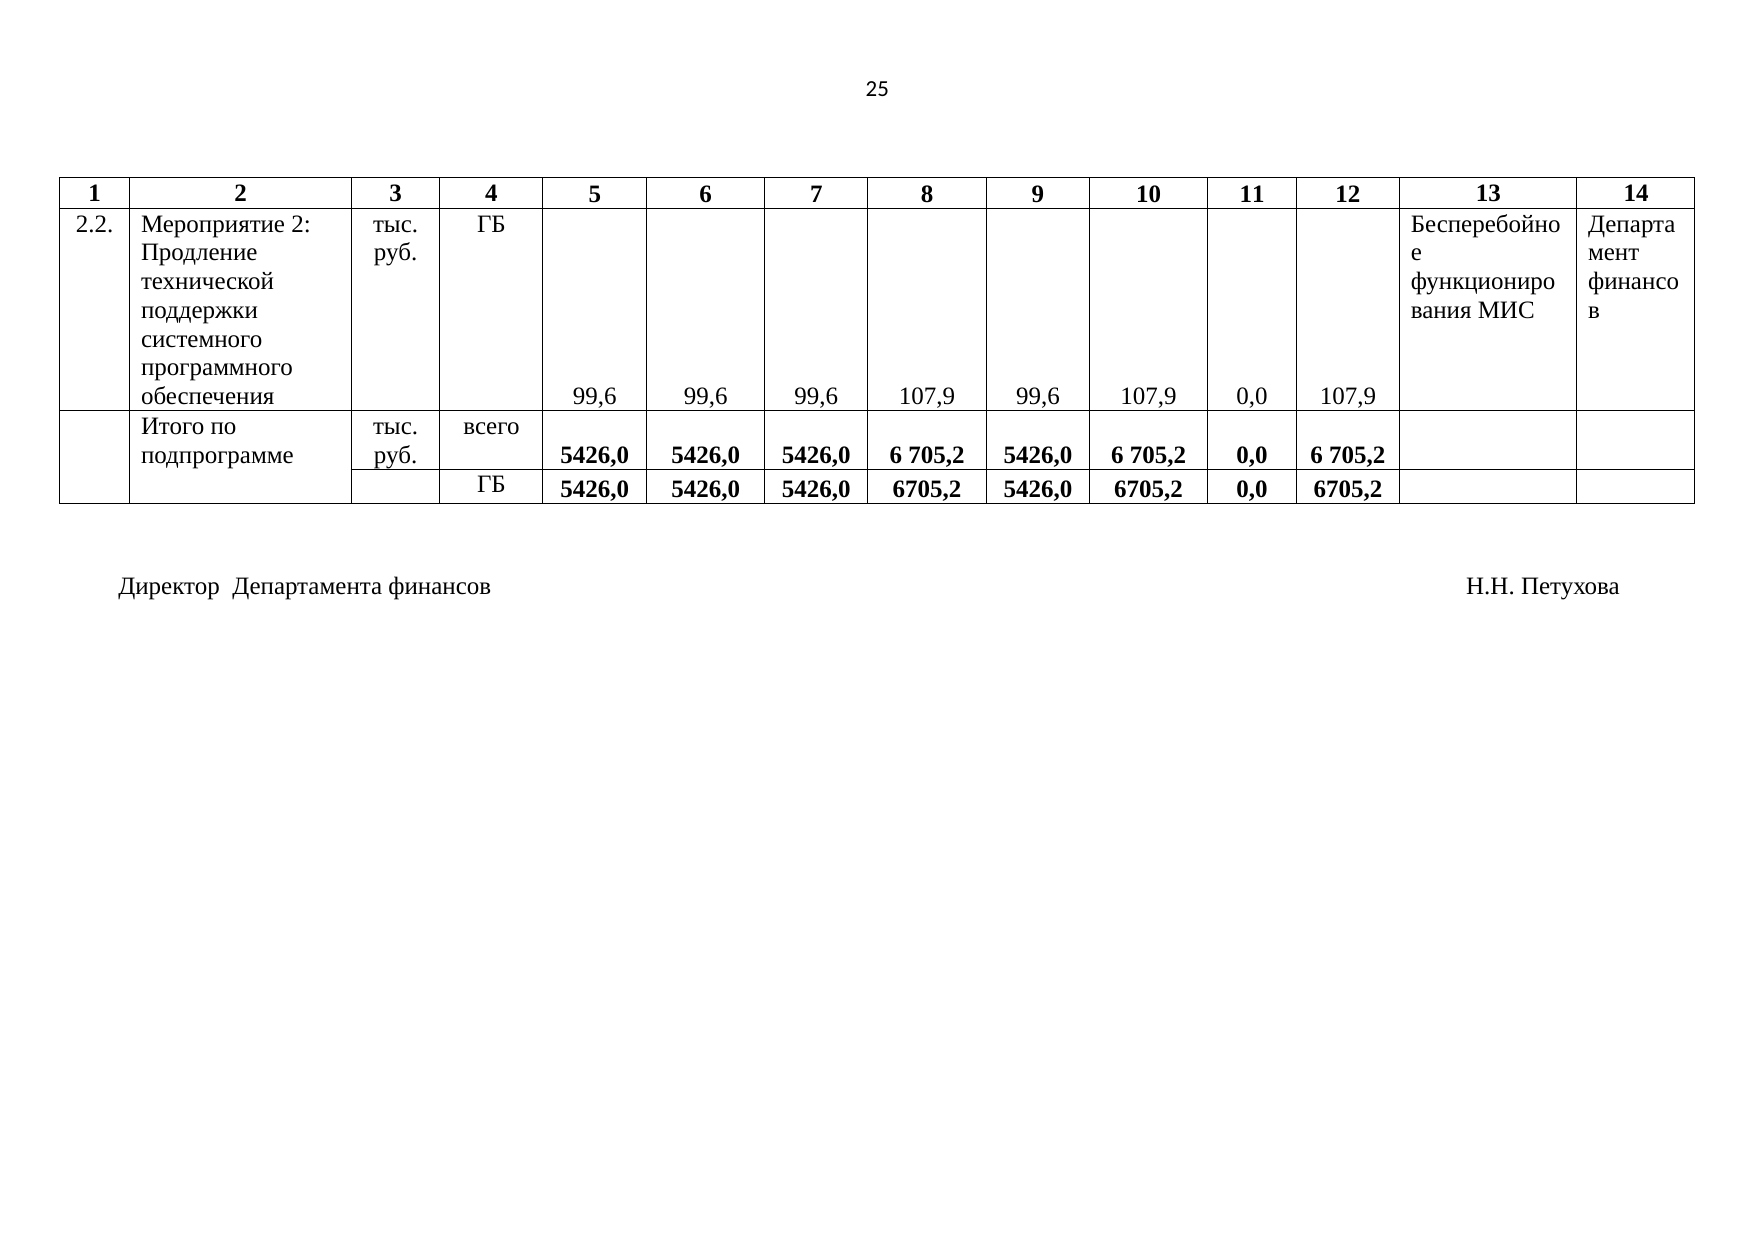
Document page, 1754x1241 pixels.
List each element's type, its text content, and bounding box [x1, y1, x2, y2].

table_cell 9 [987, 178, 1089, 208]
table_cell [352, 470, 439, 503]
table_cell 8 [868, 178, 986, 208]
table_cell 6705,2 [868, 470, 986, 503]
table_cell 99,6 [765, 209, 867, 410]
table_cell 11 [1208, 178, 1296, 208]
table_cell 13 [1400, 178, 1576, 208]
table_cell 0,0 [1208, 209, 1296, 410]
table_cell 6 705,2 [868, 411, 986, 468]
table_cell 6 705,2 [1090, 411, 1207, 468]
table_cell ГБ [440, 209, 542, 410]
table_cell [1577, 411, 1694, 468]
table_cell тыс. руб. [352, 411, 439, 468]
table_cell [60, 411, 129, 503]
table_cell 0,0 [1208, 411, 1296, 468]
table_cell 0,0 [1208, 470, 1296, 503]
table_cell 6705,2 [1090, 470, 1207, 503]
table_cell 2.2. [60, 209, 129, 410]
table_cell 107,9 [1090, 209, 1207, 410]
table_cell 3 [352, 178, 439, 208]
table_cell 5426,0 [647, 411, 764, 468]
table_cell [1577, 470, 1694, 503]
table_cell [1400, 411, 1576, 468]
table_cell 99,6 [987, 209, 1089, 410]
table_cell 2 [130, 178, 351, 208]
table_cell ГБ [440, 470, 542, 503]
table_cell 5426,0 [543, 470, 646, 503]
table_cell 5426,0 [647, 470, 764, 503]
table_cell 107,9 [1297, 209, 1399, 410]
table_cell 6705,2 [1297, 470, 1399, 503]
table_cell Бесперебойное функционирования МИС [1400, 209, 1576, 410]
table_cell 5426,0 [987, 470, 1089, 503]
table_cell 5426,0 [987, 411, 1089, 468]
table_cell Мероприятие 2: Продление технической поддержки системного программного обеспечения [130, 209, 351, 410]
table_cell Департамент финансов [1577, 209, 1694, 410]
table_cell 5426,0 [543, 411, 646, 468]
table_cell 107,9 [868, 209, 986, 410]
text Директор Департамента финансов Н.Н. Петухова [118, 571, 1636, 599]
table_cell 4 [440, 178, 542, 208]
table_cell 12 [1297, 178, 1399, 208]
table_cell 14 [1577, 178, 1694, 208]
table_cell 5426,0 [765, 470, 867, 503]
table_cell Итого по подпрограмме [130, 411, 351, 503]
table_cell 5426,0 [765, 411, 867, 468]
table_cell 99,6 [647, 209, 764, 410]
table_cell 7 [765, 178, 867, 208]
table_cell 5 [543, 178, 646, 208]
table_cell 1 [60, 178, 129, 208]
table_cell 99,6 [543, 209, 646, 410]
table_cell 6 705,2 [1297, 411, 1399, 468]
table_cell [1400, 470, 1576, 503]
table_cell 10 [1090, 178, 1207, 208]
table_cell тыс. руб. [352, 209, 439, 410]
table_cell всего [440, 411, 542, 468]
table_cell 6 [647, 178, 764, 208]
